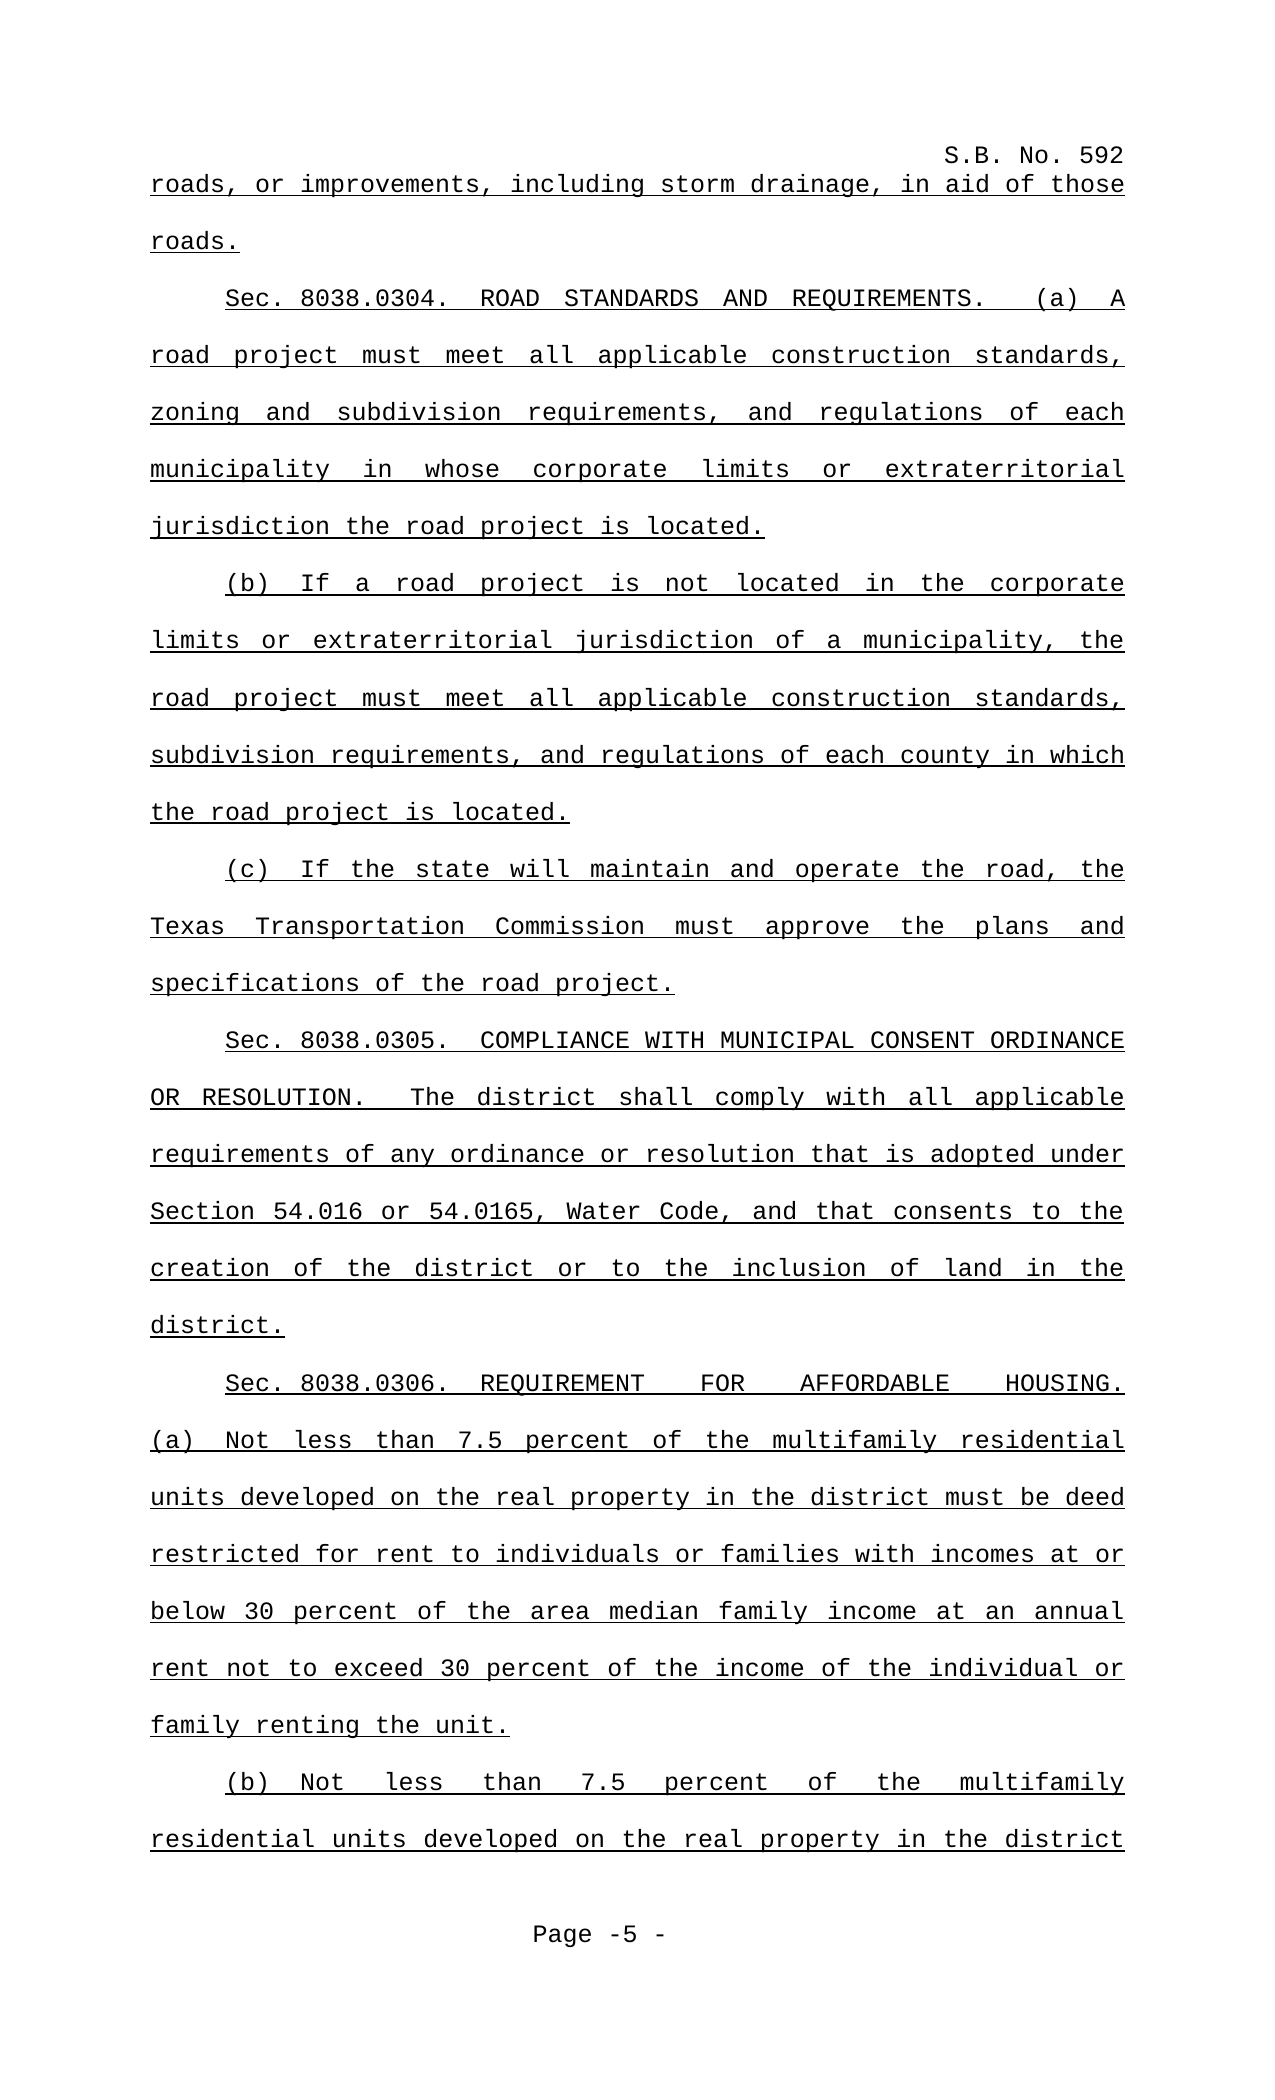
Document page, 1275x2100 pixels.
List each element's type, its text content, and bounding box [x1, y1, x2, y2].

text (b) If a road project is not located in the corporate limits or extraterritorial jurisdiction of a municipality, the road project must meet all applicable construction standards, subdivision requirements, and regulations of each county in which the road project is located. [150, 767, 1125, 828]
text Sec. 8038.0306. REQUIREMENT FOR AFFORDABLE HOUSING. (a) Not less than 7.5 percent of the multifamily residential units developed on the real property in the district must be deed restricted for rent to individuals or families with incomes at or below 30 percent of the area median family income at an annual rent not to exceed 30 percent of the income of the individual or family renting the unit. [150, 1623, 1125, 1679]
text Sec. 8038.0305. COMPLIANCE WITH MUNICIPAL CONSENT ORDINANCE OR RESOLUTION. The district shall comply with all applicable requirements of any ordinance or resolution that is adopted under Section 54.016 or 54.0165, Water Code, and that consents to the creation of the district or to the inclusion of land in the district. [150, 1167, 1125, 1279]
text Sec. 8038.0305. COMPLIANCE WITH MUNICIPAL CONSENT ORDINANCE OR RESOLUTION. The district shall comply with all applicable requirements of any ordinance or resolution that is adopted under Section 54.016 or 54.0165, Water Code, and that consents to the creation of the district or to the inclusion of land in the district. [150, 1281, 1125, 1341]
text Sec. 8038.0304. ROAD STANDARDS AND REQUIREMENTS. (a) A road project must meet all applicable construction standards, zoning and subdivision requirements, and regulations of each municipality in whose corporate limits or extraterritorial jurisdiction the road project is located. [150, 482, 1125, 542]
text (c) If the state will maintain and operate the road, the Texas Transportation Commission must approve the plans and specifications of the road project. [150, 938, 1125, 999]
text Sec. 8038.0306. REQUIREMENT FOR AFFORDABLE HOUSING. (a) Not less than 7.5 percent of the multifamily residential units developed on the real property in the district must be deed restricted for rent to individuals or families with incomes at or below 30 percent of the area median family income at an annual rent not to exceed 30 percent of the income of the individual or family renting the unit. [150, 1566, 1125, 1622]
text Sec. 8038.0306. REQUIREMENT FOR AFFORDABLE HOUSING. (a) Not less than 7.5 percent of the multifamily residential units developed on the real property in the district must be deed restricted for rent to individuals or families with incomes at or below 30 percent of the area median family income at an annual rent not to exceed 30 percent of the income of the individual or family renting the unit. [150, 1680, 1125, 1741]
text Sec. 8038.0304. ROAD STANDARDS AND REQUIREMENTS. (a) A road project must meet all applicable construction standards, zoning and subdivision requirements, and regulations of each municipality in whose corporate limits or extraterritorial jurisdiction the road project is located. [150, 285, 1125, 366]
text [150, 171, 1125, 195]
text Sec. 8038.0304. ROAD STANDARDS AND REQUIREMENTS. (a) A road project must meet all applicable construction standards, zoning and subdivision requirements, and regulations of each municipality in whose corporate limits or extraterritorial jurisdiction the road project is located. [150, 425, 1125, 480]
text (b) If a road project is not located in the corporate limits or extraterritorial jurisdiction of a municipality, the road project must meet all applicable construction standards, subdivision requirements, and regulations of each county in which the road project is located. [150, 653, 1125, 708]
text Sec. 8038.0305. COMPLIANCE WITH MUNICIPAL CONSENT ORDINANCE OR RESOLUTION. The district shall comply with all applicable requirements of any ordinance or resolution that is adopted under Section 54.016 or 54.0165, Water Code, and that consents to the creation of the district or to the inclusion of land in the district. [150, 1110, 1125, 1165]
text Sec. 8038.0306. REQUIREMENT FOR AFFORDABLE HOUSING. (a) Not less than 7.5 percent of the multifamily residential units developed on the real property in the district must be deed restricted for rent to individuals or families with incomes at or below 30 percent of the area median family income at an annual rent not to exceed 30 percent of the income of the individual or family renting the unit. [150, 1452, 1125, 1508]
text (b) If a road project is not located in the corporate limits or extraterritorial jurisdiction of a municipality, the road project must meet all applicable construction standards, subdivision requirements, and regulations of each county in which the road project is located. [150, 571, 1125, 651]
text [150, 1769, 1125, 1850]
text Sec. 8038.0305. COMPLIANCE WITH MUNICIPAL CONSENT ORDINANCE OR RESOLUTION. The district shall comply with all applicable requirements of any ordinance or resolution that is adopted under Section 54.016 or 54.0165, Water Code, and that consents to the creation of the district or to the inclusion of land in the district. [150, 1027, 1125, 1108]
text Sec. 8038.0304. ROAD STANDARDS AND REQUIREMENTS. (a) A road project must meet all applicable construction standards, zoning and subdivision requirements, and regulations of each municipality in whose corporate limits or extraterritorial jurisdiction the road project is located. [150, 367, 1125, 423]
text Sec. 8038.0306. REQUIREMENT FOR AFFORDABLE HOUSING. (a) Not less than 7.5 percent of the multifamily residential units developed on the real property in the district must be deed restricted for rent to individuals or families with incomes at or below 30 percent of the area median family income at an annual rent not to exceed 30 percent of the income of the individual or family renting the unit. [150, 1370, 1125, 1450]
text (c) If the state will maintain and operate the road, the Texas Transportation Commission must approve the plans and specifications of the road project. [150, 856, 1125, 937]
text (b) If a road project is not located in the corporate limits or extraterritorial jurisdiction of a municipality, the road project must meet all applicable construction standards, subdivision requirements, and regulations of each county in which the road project is located. [150, 710, 1125, 765]
text Sec. 8038.0306. REQUIREMENT FOR AFFORDABLE HOUSING. (a) Not less than 7.5 percent of the multifamily residential units developed on the real property in the district must be deed restricted for rent to individuals or families with incomes at or below 30 percent of the area median family income at an annual rent not to exceed 30 percent of the income of the individual or family renting the unit. [150, 1509, 1125, 1565]
